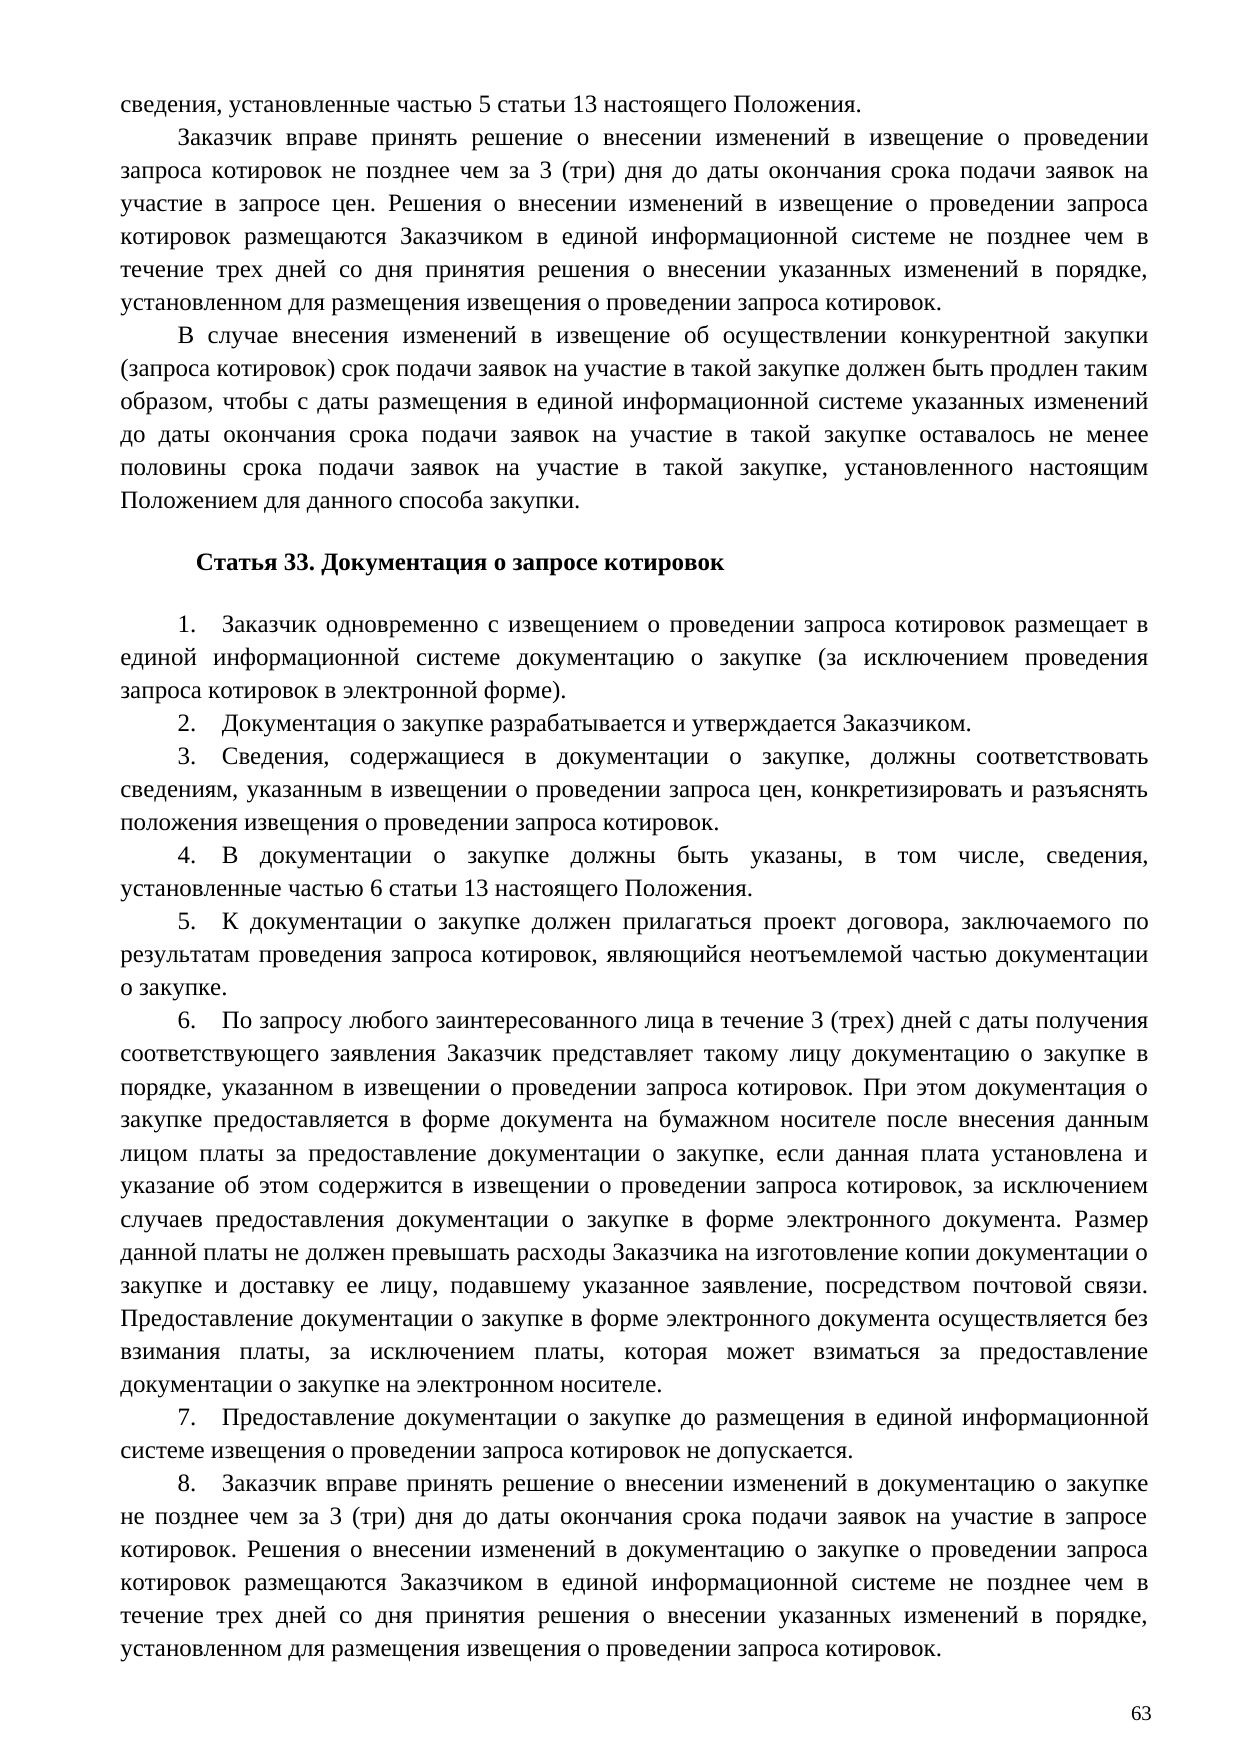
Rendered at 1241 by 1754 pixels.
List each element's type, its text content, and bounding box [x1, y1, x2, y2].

list Заказчик одновременно с извещением о проведении запроса котировок размещает в единой информационной системе документацию о закупке (за исключением проведения запроса котировок в электронной форме). [120, 609, 1149, 704]
list Заказчик вправе принять решение о внесении изменений в документацию о закупке не позднее чем за 3 (три) дня до даты окончания срока подачи заявок на участие в запросе котировок. Решения о внесении изменений в документацию о закупке о проведении запроса котировок размещаются Заказчиком в единой информационной системе не позднее чем в течение трех дней со дня принятия решения о внесении указанных изменений в порядке, установленном для размещения извещения о проведении запроса котировок. [120, 1468, 1149, 1662]
list По запросу любого заинтересованного лица в течение 3 (трех) дней с даты получения соответствующего заявления Заказчик представляет такому лицу документацию о закупке в порядке, указанном в извещении о проведении запроса котировок. При этом документация о закупке предоставляется в форме документа на бумажном носителе после внесения данным лицом платы за предоставление документации о закупке, если данная плата установлена и указание об этом содержится в извещении о проведении запроса котировок, за исключением случаев предоставления документации о закупке в форме электронного документа. Размер данной платы не должен превышать расходы Заказчика на изготовление копии документации о закупке и доставку ее лицу, подавшему указанное заявление, посредством почтовой связи. Предоставление документации о закупке в форме электронного документа осуществляется без взимания платы, за исключением платы, которая может взиматься за предоставление документации о закупке на электронном носителе. [120, 1006, 1149, 1397]
list Сведения, содержащиеся в документации о закупке, должны соответствовать сведениям, указанным в извещении о проведении запроса цен, конкретизировать и разъяснять положения извещения о проведении запроса котировок. [120, 741, 1149, 836]
list Документация о закупке разрабатывается и утверждается Заказчиком. [120, 708, 1149, 737]
text В случае внесения изменений в извещение об осуществлении конкурентной закупки (запроса котировок) срок подачи заявок на участие в такой закупке должен быть продлен таким образом, чтобы с даты размещения в единой информационной системе указанных изменений до даты окончания срока подачи заявок на участие в такой закупке оставалось не менее половины срока подачи заявок на участие в такой закупке, установленного настоящим Положением для данного способа закупки. [120, 320, 1149, 514]
list В документации о закупке должны быть указаны, в том числе, сведения, установленные частью 6 статьи 13 настоящего Положения. [120, 840, 1149, 902]
text Заказчик вправе принять решение о внесении изменений в извещение о проведении запроса котировок не позднее чем за 3 (три) дня до даты окончания срока подачи заявок на участие в запросе цен. Решения о внесении изменений в извещение о проведении запроса котировок размещаются Заказчиком в единой информационной системе не позднее чем в течение трех дней со дня принятия решения о внесении указанных изменений в порядке, установленном для размещения извещения о проведении запроса котировок. [120, 122, 1149, 316]
list К документации о закупке должен прилагаться проект договора, заключаемого по результатам проведения запроса котировок, являющийся неотъемлемой частью документации о закупке. [120, 906, 1149, 1001]
text Статья 33. Документация о запросе котировок [121, 547, 1152, 576]
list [120, 89, 1149, 117]
list Предоставление документации о закупке до размещения в единой информационной системе извещения о проведении запроса котировок не допускается. [120, 1402, 1149, 1463]
